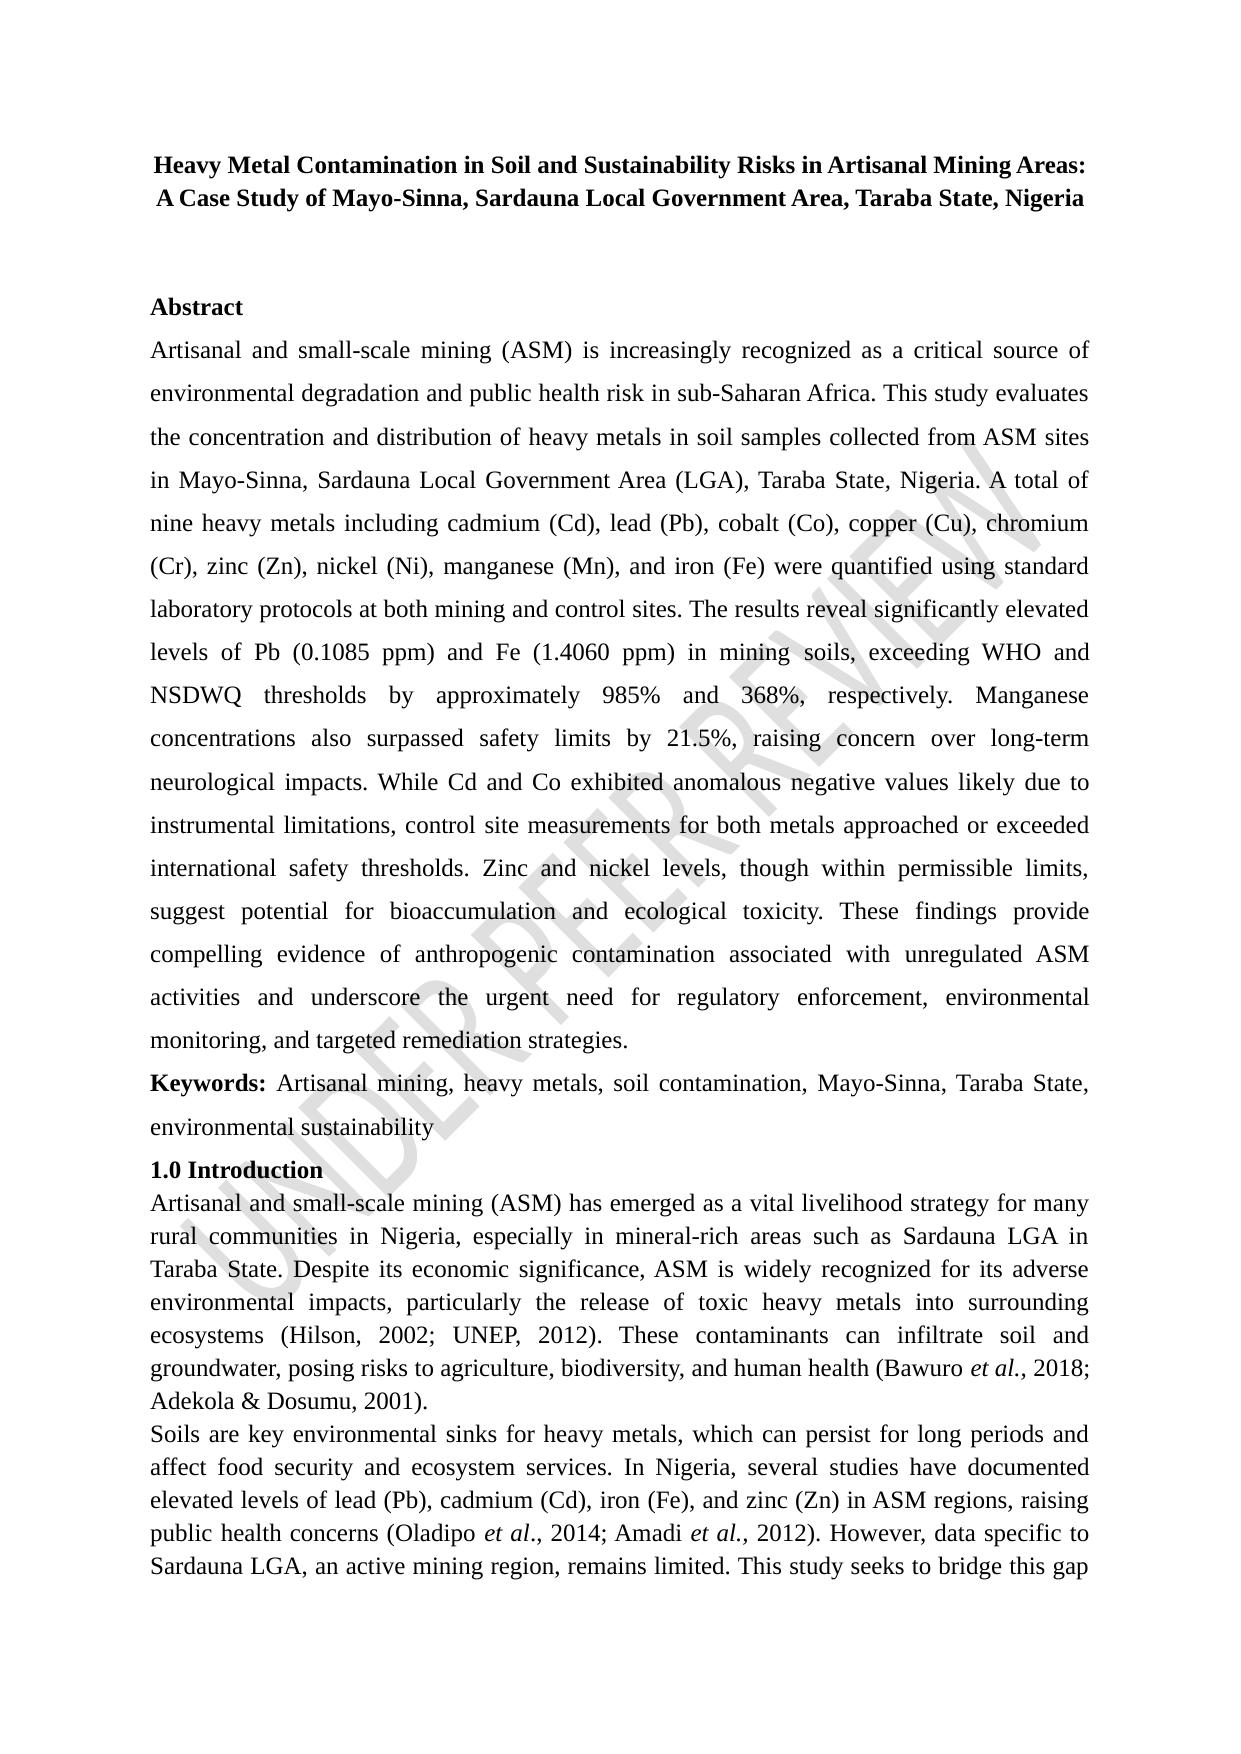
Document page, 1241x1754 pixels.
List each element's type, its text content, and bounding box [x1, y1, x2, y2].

text Abstract [150, 292, 1090, 321]
text Artisanal and small-scale mining (ASM) has emerged as a vital livelihood strategy for many rural communities in Nigeria, especially in mineral-rich areas such as Sardauna LGA in Taraba State. Despite its economic significance, ASM is widely recognized for its adverse environmental impacts, particularly the release of toxic heavy metals into surrounding ecosystems (Hilson, 2002; UNEP, 2012). These contaminants can infiltrate soil and groundwater, posing risks to agriculture, biodiversity, and human health (Bawuro et al., 2018; Adekola & Dosumu, 2001). [150, 1188, 1090, 1414]
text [150, 1419, 1090, 1580]
text Artisanal and small-scale mining (ASM) is increasingly recognized as a critical source of environmental degradation and public health risk in sub-Saharan Africa. This study evaluates the concentration and distribution of heavy metals in soil samples collected from ASM sites in Mayo-Sinna, Sardauna Local Government Area (LGA), Taraba State, Nigeria. A total of nine heavy metals including cadmium (Cd), lead (Pb), cobalt (Co), copper (Cu), chromium (Cr), zinc (Zn), nickel (Ni), manganese (Mn), and iron (Fe) were quantified using standard laboratory protocols at both mining and control sites. The results reveal significantly elevated levels of Pb (0.1085 ppm) and Fe (1.4060 ppm) in mining soils, exceeding WHO and NSDWQ thresholds by approximately 985% and 368%, respectively. Manganese concentrations also surpassed safety limits by 21.5%, raising concern over long-term neurological impacts. While Cd and Co exhibited anomalous negative values likely due to instrumental limitations, control site measurements for both metals approached or exceeded international safety thresholds. Zinc and nickel levels, though within permissible limits, suggest potential for bioaccumulation and ecological toxicity. These findings provide compelling evidence of anthropogenic contamination associated with unregulated ASM activities and underscore the urgent need for regulatory enforcement, environmental monitoring, and targeted remediation strategies. [150, 335, 1090, 1054]
text Keywords: Artisanal mining, heavy metals, soil contamination, Mayo-Sinna, Taraba State, environmental sustainability [150, 1068, 1090, 1140]
text Heavy Metal Contamination in Soil and Sustainability Risks in Artisanal Mining Areas: A Case Study of Mayo-Sinna, Sardauna Local Government Area, Taraba State, Nigeria [150, 150, 1090, 212]
text 1.0 Introduction [150, 1155, 1090, 1183]
